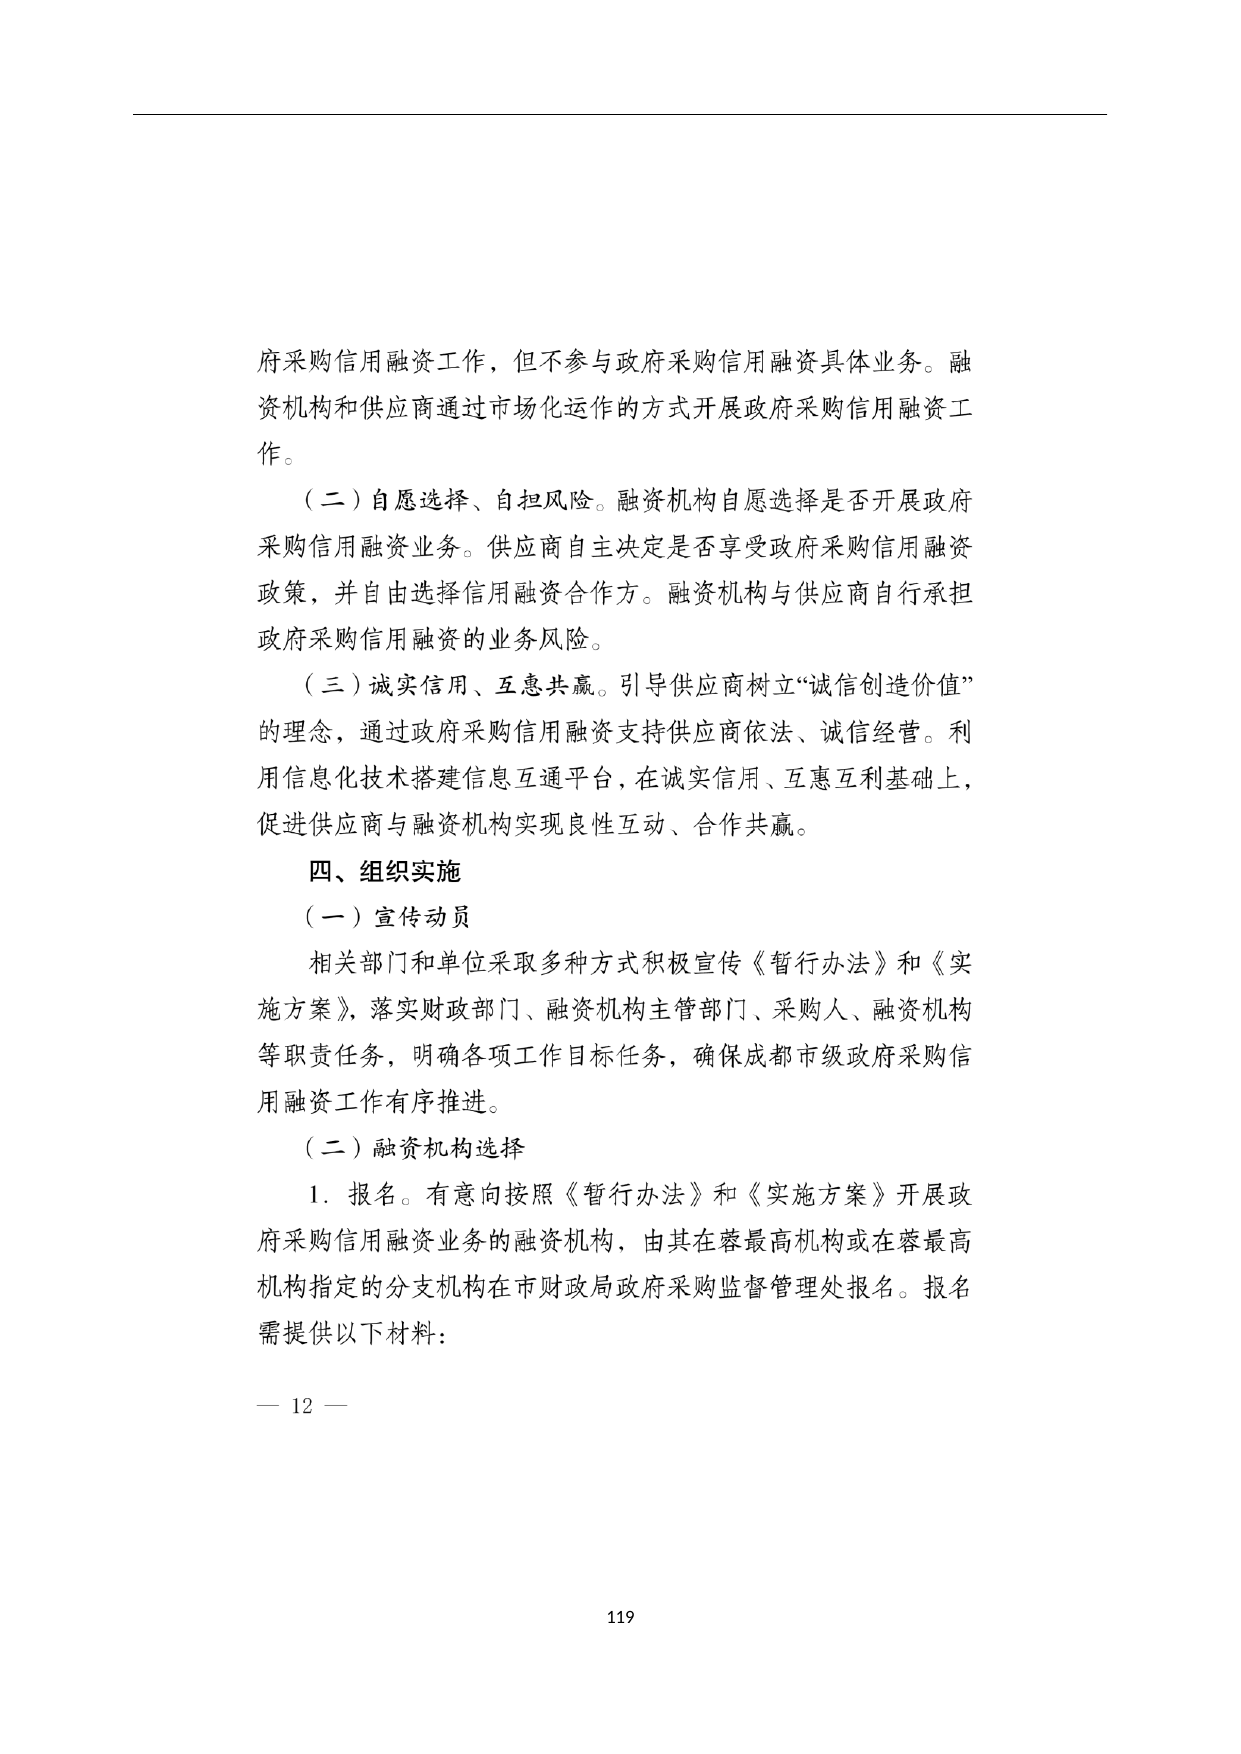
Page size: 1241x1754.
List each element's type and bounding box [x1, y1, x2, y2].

picture [132, 170, 1095, 1521]
